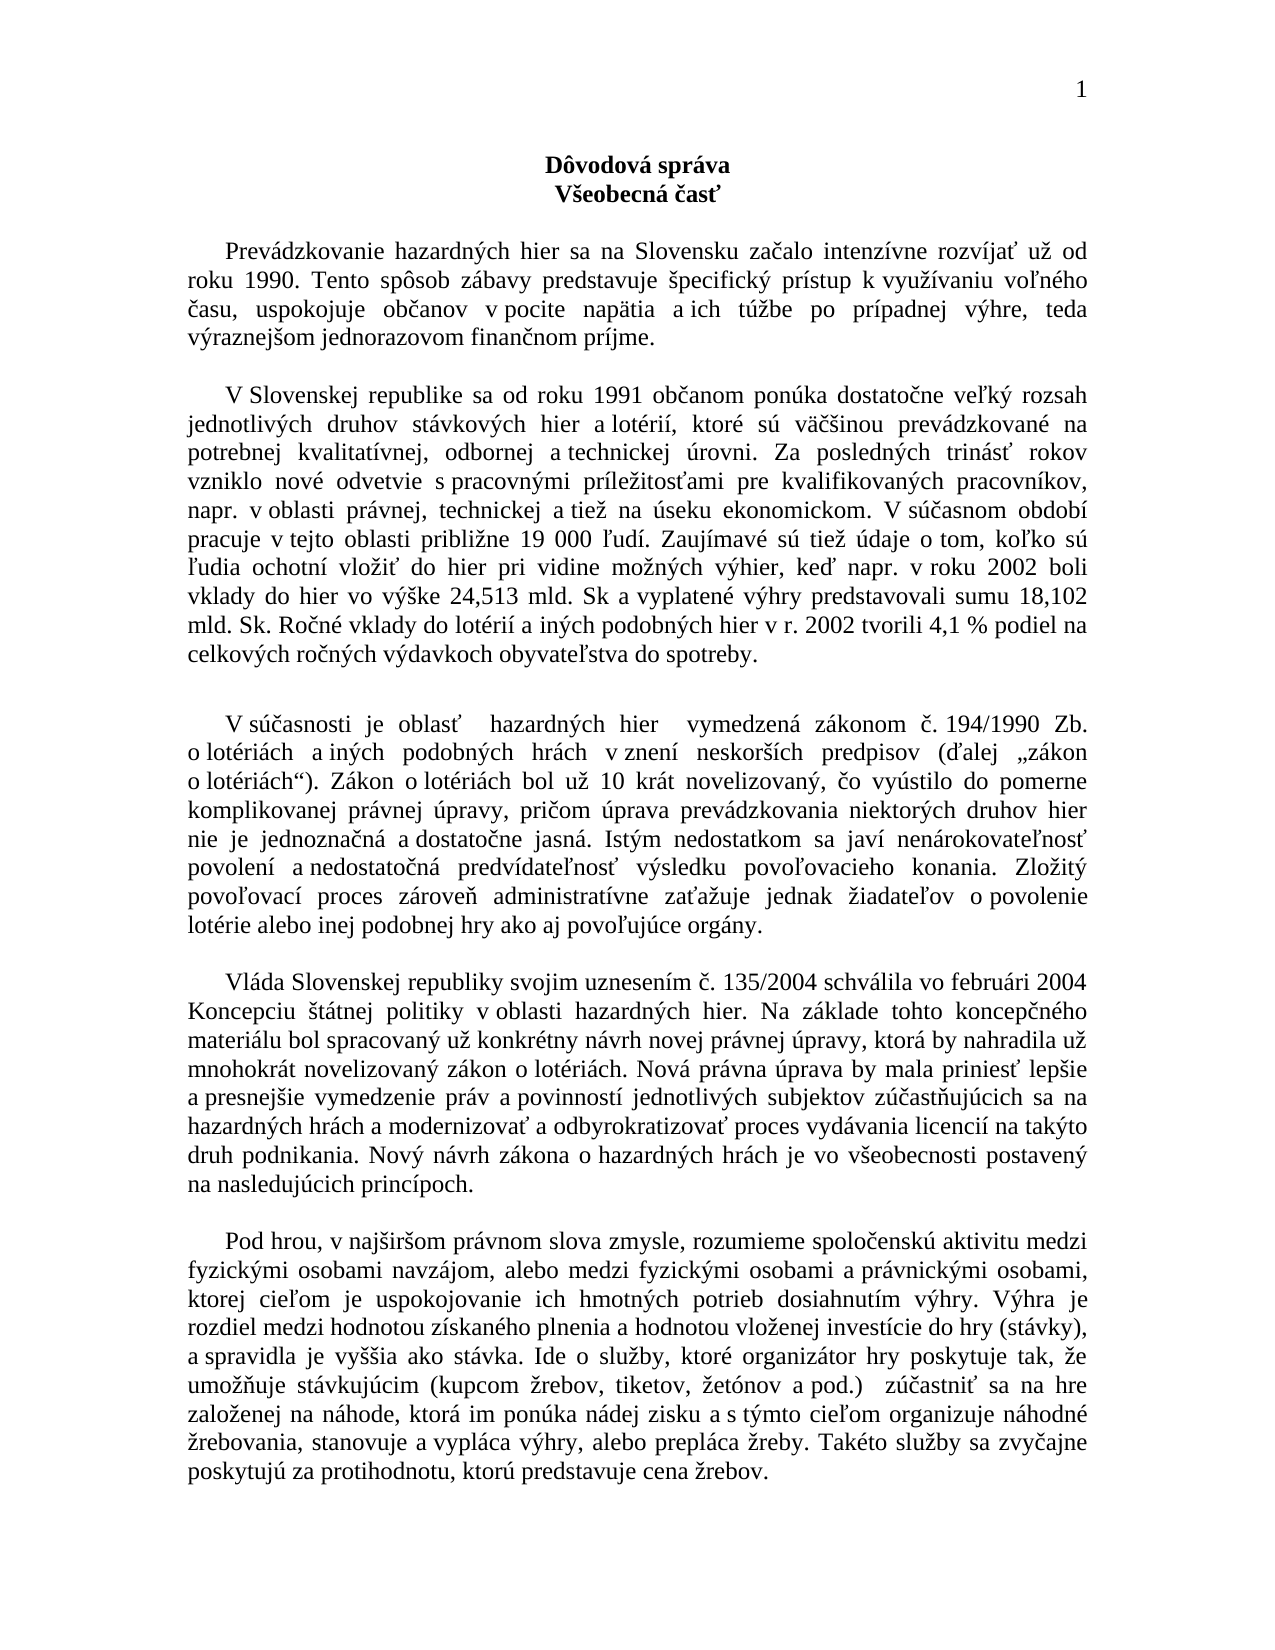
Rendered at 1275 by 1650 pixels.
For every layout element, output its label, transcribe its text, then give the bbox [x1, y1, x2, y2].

text Prevádzkovanie hazardných hier sa na Slovensku začalo intenzívne rozvíjať už od roku 1990. Tento spôsob zábavy predstavuje špecifický prístup k využívaniu voľného času, uspokojuje občanov v pocite napätia a ich túžbe po prípadnej výhre, teda výraznejšom jednorazovom finančnom príjme. [187, 236, 1088, 351]
text Vláda Slovenskej republiky svojim uznesením č. 135/2004 schválila vo februári 2004 Koncepciu štátnej politiky v oblasti hazardných hier. Na základe tohto koncepčného materiálu bol spracovaný už konkrétny návrh novej právnej úpravy, ktorá by nahradila už mnohokrát novelizovaný zákon o lotériách. Nová právna úprava by mala priniesť lepšie a presnejšie vymedzenie práv a povinností jednotlivých subjektov zúčastňujúcich sa na hazardných hrách a modernizovať a odbyrokratizovať proces vydávania licencií na takýto druh podnikania. Nový návrh zákona o hazardných hrách je vo všeobecnosti postavený na nasledujúcich princípoch. [187, 967, 1088, 1197]
text Dôvodová správa [187, 150, 1088, 179]
text V súčasnosti je oblasť hazardných hier vymedzená zákonom č. 194/1990 Zb. o lotériách a iných podobných hrách v znení neskorších predpisov (ďalej „zákon o lotériách“). Zákon o lotériách bol už 10 krát novelizovaný, čo vyústilo do pomerne komplikovanej právnej úpravy, pričom úprava prevádzkovania niektorých druhov hier nie je jednoznačná a dostatočne jasná. Istým nedostatkom sa javí nenárokovateľnosť povolení a nedostatočná predvídateľnosť výsledku povoľovacieho konania. Zložitý povoľovací proces zároveň administratívne zaťažuje jednak žiadateľov o povolenie lotérie alebo inej podobnej hry ako aj povoľujúce orgány. [187, 709, 1088, 939]
text V Slovenskej republike sa od roku 1991 občanom ponúka dostatočne veľký rozsah jednotlivých druhov stávkových hier a lotérií, ktoré sú väčšinou prevádzkované na potrebnej kvalitatívnej, odbornej a technickej úrovni. Za posledných trinásť rokov vzniklo nové odvetvie s pracovnými príležitosťami pre kvalifikovaných pracovníkov, napr. v oblasti právnej, technickej a tiež na úseku ekonomickom. V súčasnom období pracuje v tejto oblasti približne 19 000 ľudí. Zaujímavé sú tiež údaje o tom, koľko sú ľudia ochotní vložiť do hier pri vidine možných výhier, keď napr. v roku 2002 boli vklady do hier vo výške 24,513 mld. Sk a vyplatené výhry predstavovali sumu 18,102 mld. Sk. Ročné vklady do lotérií a iných podobných hier v r. 2002 tvorili 4,1 % podiel na celkových ročných výdavkoch obyvateľstva do spotreby. [187, 380, 1088, 667]
text Pod hrou, v najširšom právnom slova zmysle, rozumieme spoločenskú aktivitu medzi fyzickými osobami navzájom, alebo medzi fyzickými osobami a právnickými osobami, ktorej cieľom je uspokojovanie ich hmotných potrieb dosiahnutím výhry. Výhra je rozdiel medzi hodnotou získaného plnenia a hodnotou vloženej investície do hry (stávky), a spravidla je vyššia ako stávka. Ide o služby, ktoré organizátor hry poskytuje tak, že umožňuje stávkujúcim (kupcom žrebov, tiketov, žetónov a pod.) zúčastniť sa na hre založenej na náhode, ktorá im ponúka nádej zisku a s týmto cieľom organizuje náhodné žrebovania, stanovuje a vypláca výhry, alebo prepláca žreby. Takéto služby sa zvyčajne poskytujú za protihodnotu, ktorú predstavuje cena žrebov. [187, 1226, 1088, 1485]
text Všeobecná časť [187, 179, 1088, 207]
